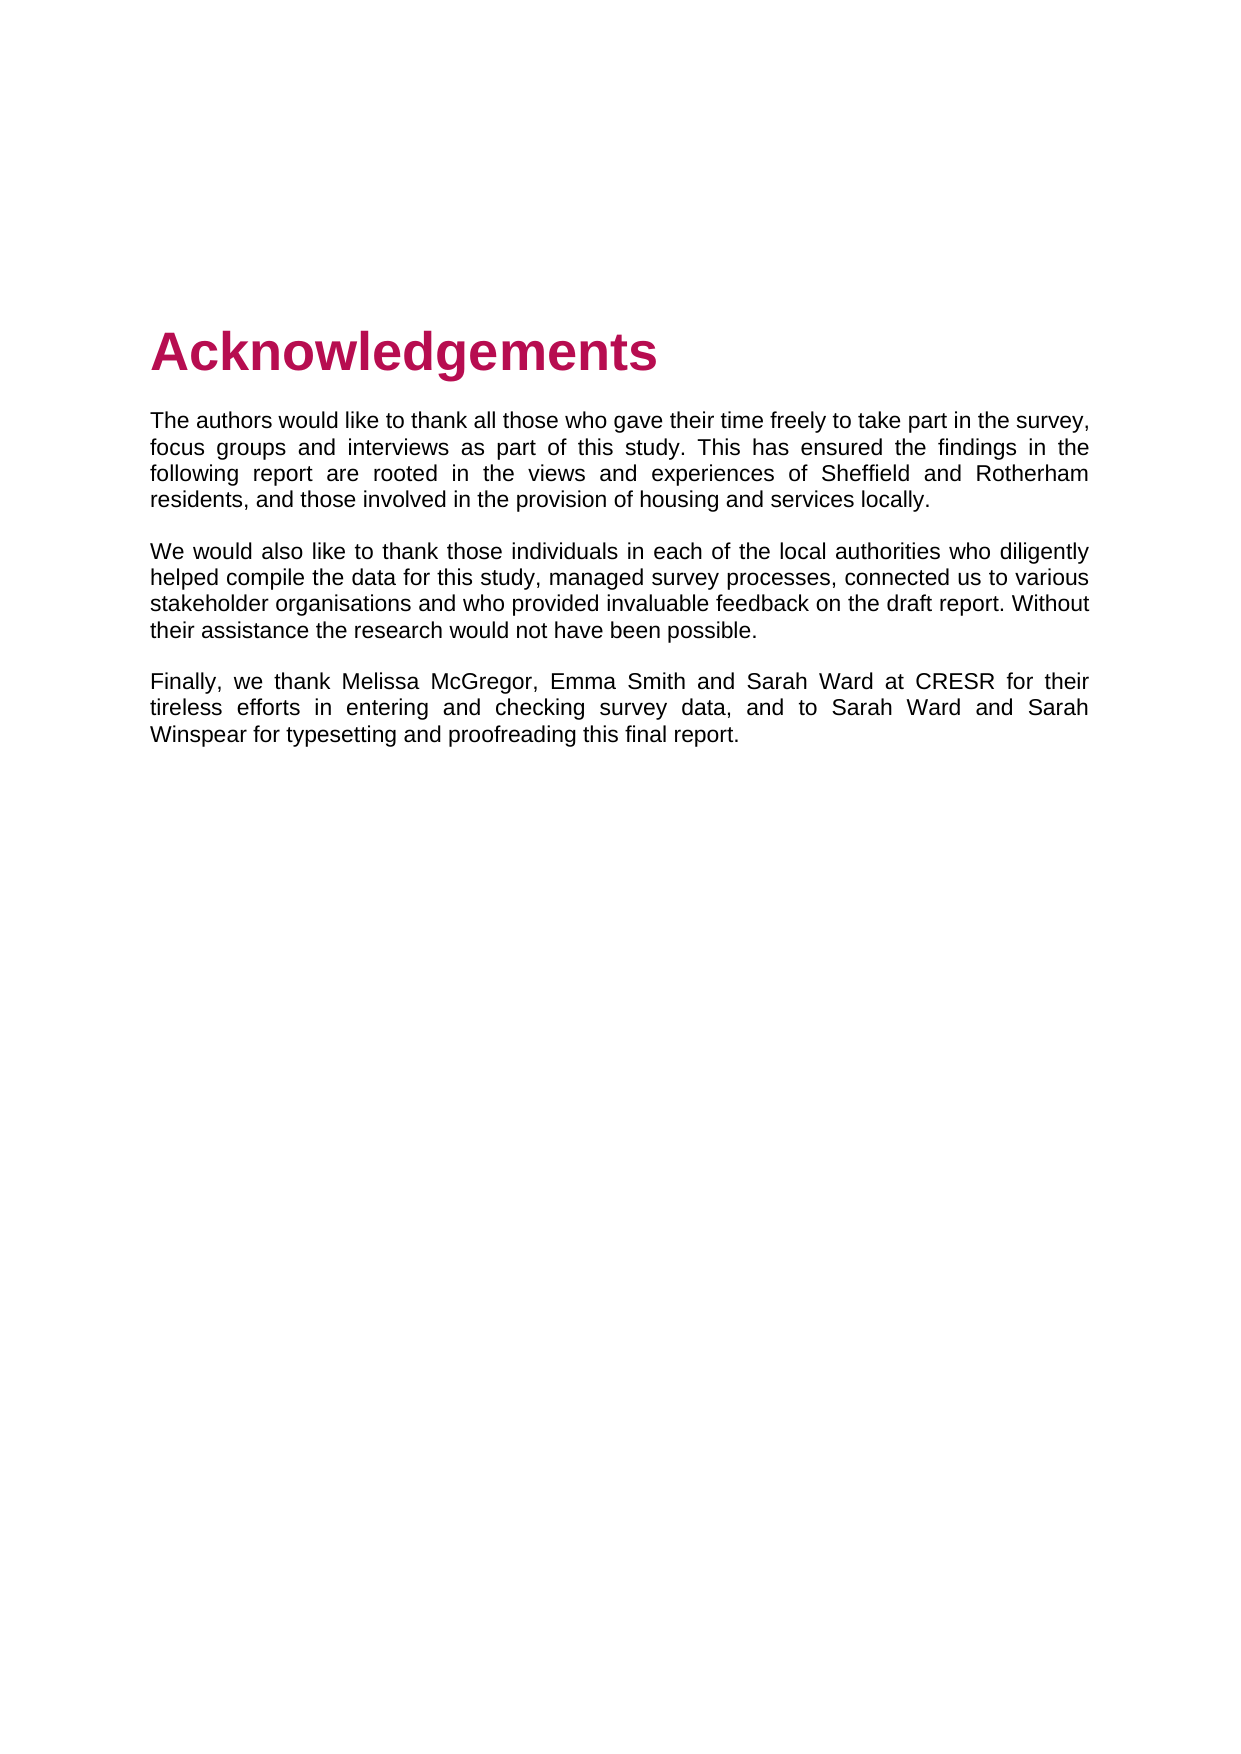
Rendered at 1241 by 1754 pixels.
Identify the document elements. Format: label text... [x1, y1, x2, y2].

text Finally, we thank Melissa McGregor, Emma Smith and Sarah Ward at CRESR for their tireless efforts in entering and checking survey data, and to Sarah Ward and Sarah Winspear for typesetting and proofreading this final report. [150, 668, 1090, 747]
text We would also like to thank those individuals in each of the local authorities who diligently helped compile the data for this study, managed survey processes, connected us to various stakeholder organisations and who provided invaluable feedback on the draft report. Without their assistance the research would not have been possible. [150, 538, 1090, 643]
text The authors would like to thank all those who gave their time freely to take part in the survey, focus groups and interviews as part of this study. This has ensured the findings in the following report are rooted in the views and experiences of Sheffield and Rotherham residents, and those involved in the provision of housing and services locally. [150, 407, 1090, 513]
text Acknowledgements [150, 320, 1090, 382]
